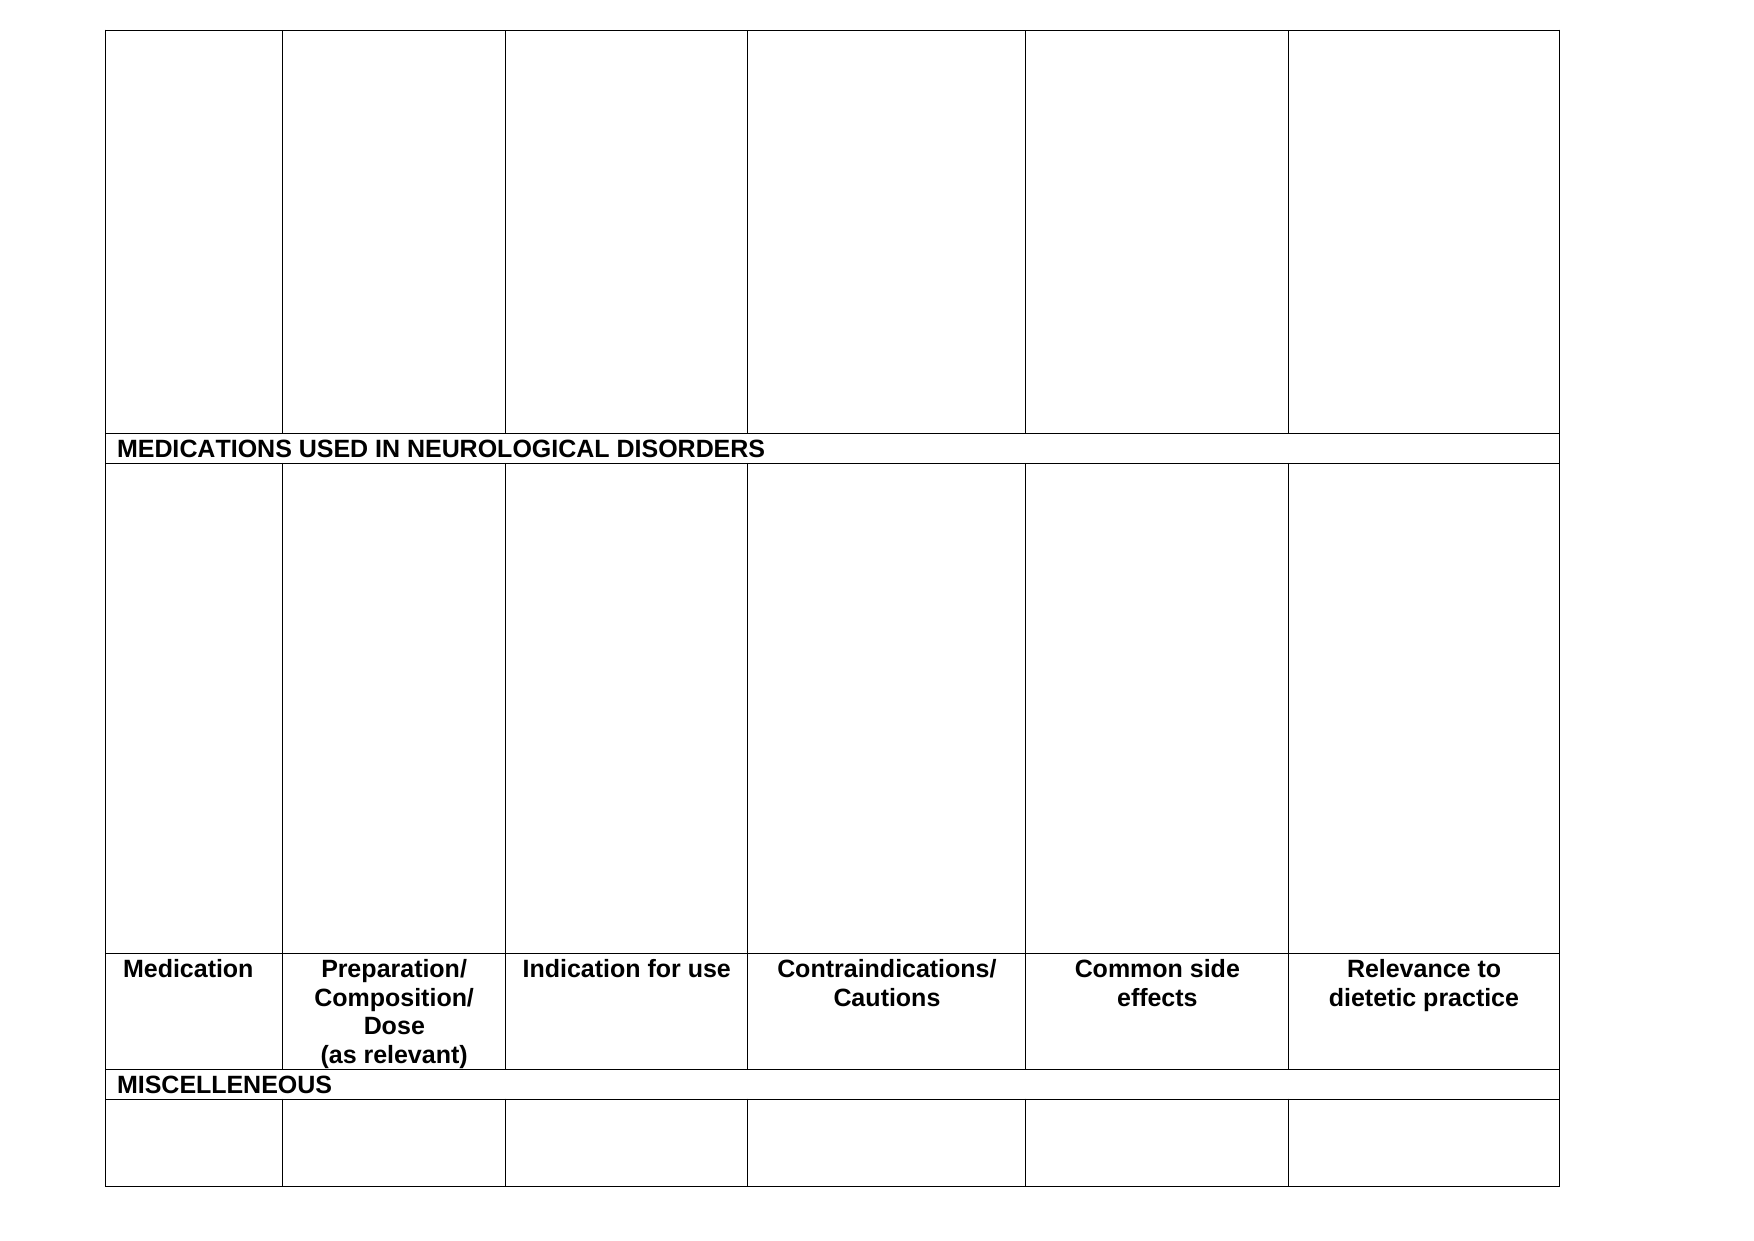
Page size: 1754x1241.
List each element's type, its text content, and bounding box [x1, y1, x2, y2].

table_cell MEDICATIONS USED IN NEUROLOGICAL DISORDERS [106, 434, 1559, 463]
table_cell [283, 1100, 505, 1186]
table_cell [1289, 464, 1559, 953]
table_cell Relevance to dietetic practice [1289, 954, 1559, 1069]
table_cell MISCELLENEOUS [106, 1070, 1559, 1098]
table_cell [106, 31, 282, 433]
table_cell [506, 464, 747, 953]
table_cell [1026, 1100, 1288, 1186]
table_cell Indication for use [506, 954, 747, 1069]
table_cell [106, 1100, 282, 1186]
table_cell Medication [106, 954, 282, 1069]
table_cell [106, 464, 282, 953]
table_cell [506, 1100, 747, 1186]
table_cell Preparation/ Composition/ Dose (as relevant) [283, 954, 505, 1069]
table_cell [748, 464, 1025, 953]
table_cell [1289, 1100, 1559, 1186]
table_cell [1026, 464, 1288, 953]
table_cell Common side effects [1026, 954, 1288, 1069]
table_cell [748, 31, 1025, 433]
table_cell [283, 31, 505, 433]
table_cell [283, 464, 505, 953]
table_cell [1289, 31, 1559, 433]
table_cell [748, 1100, 1025, 1186]
table_cell [1026, 31, 1288, 433]
table_cell Contraindications/ Cautions [748, 954, 1025, 1069]
table_cell [506, 31, 747, 433]
